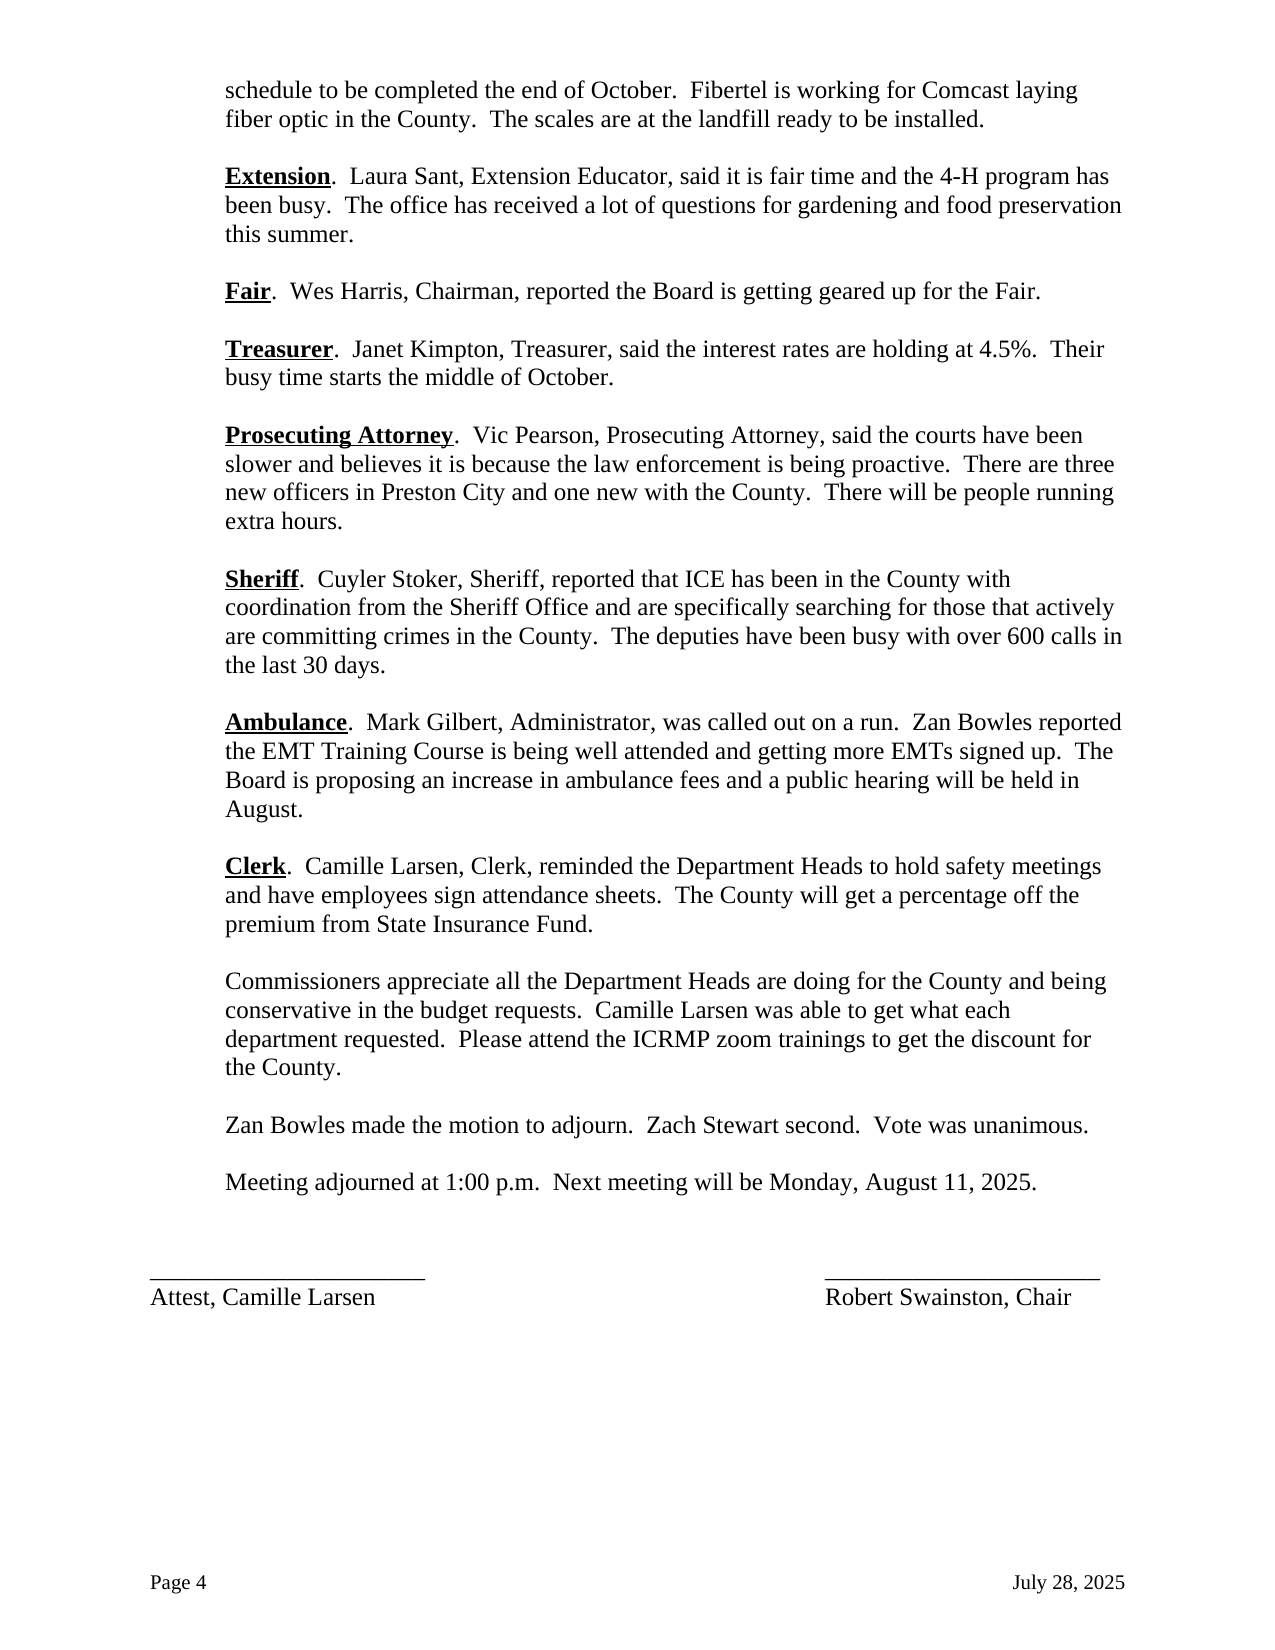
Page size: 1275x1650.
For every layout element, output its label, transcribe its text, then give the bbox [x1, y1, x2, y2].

text Meeting adjourned at 1:00 p.m. Next meeting will be Monday, August 11, 2025. [225, 1167, 1125, 1196]
text Sheriff. Cuyler Stoker, Sheriff, reported that ICE has been in the County with coordination from the Sheriff Office and are specifically searching for those that actively are committing crimes in the County. The deputies have been busy with over 600 calls in the last 30 days. [225, 564, 1125, 679]
text Treasurer. Janet Kimpton, Treasurer, said the interest rates are holding at 4.5%. Their busy time starts the middle of October. [225, 334, 1125, 391]
text Ambulance. Mark Gilbert, Administrator, was called out on a run. Zan Bowles reported the EMT Training Course is being well attended and getting more EMTs signed up. The Board is proposing an increase in ambulance fees and a public hearing will be held in August. [225, 707, 1125, 822]
text Prosecuting Attorney. Vic Pearson, Prosecuting Attorney, said the courts have been slower and believes it is because the law enforcement is being proactive. There are three new officers in Preston City and one new with the County. There will be people running extra hours. [225, 420, 1125, 535]
text Clerk. Camille Larsen, Clerk, reminded the Department Heads to hold safety meetings and have employees sign attendance sheets. The County will get a percentage off the premium from State Insurance Fund. [225, 851, 1125, 937]
text ______________________ ______________________ [150, 1254, 1125, 1282]
text Attest, Camille Larsen Robert Swainston, Chair [150, 1282, 1125, 1311]
text Fair. Wes Harris, Chairman, reported the Board is getting geared up for the Fair. [150, 276, 1125, 305]
text Zan Bowles made the motion to adjourn. Zach Stewart second. Vote was unanimous. [225, 1110, 1125, 1139]
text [225, 75, 1125, 132]
text Commissioners appreciate all the Department Heads are doing for the County and being conservative in the budget requests. Camille Larsen was able to get what each department requested. Please attend the ICRMP zoom trainings to get the discount for the County. [225, 966, 1125, 1081]
text Extension. Laura Sant, Extension Educator, said it is fair time and the 4-H program has been busy. The office has received a lot of questions for gardening and food preservation this summer. [225, 161, 1125, 247]
